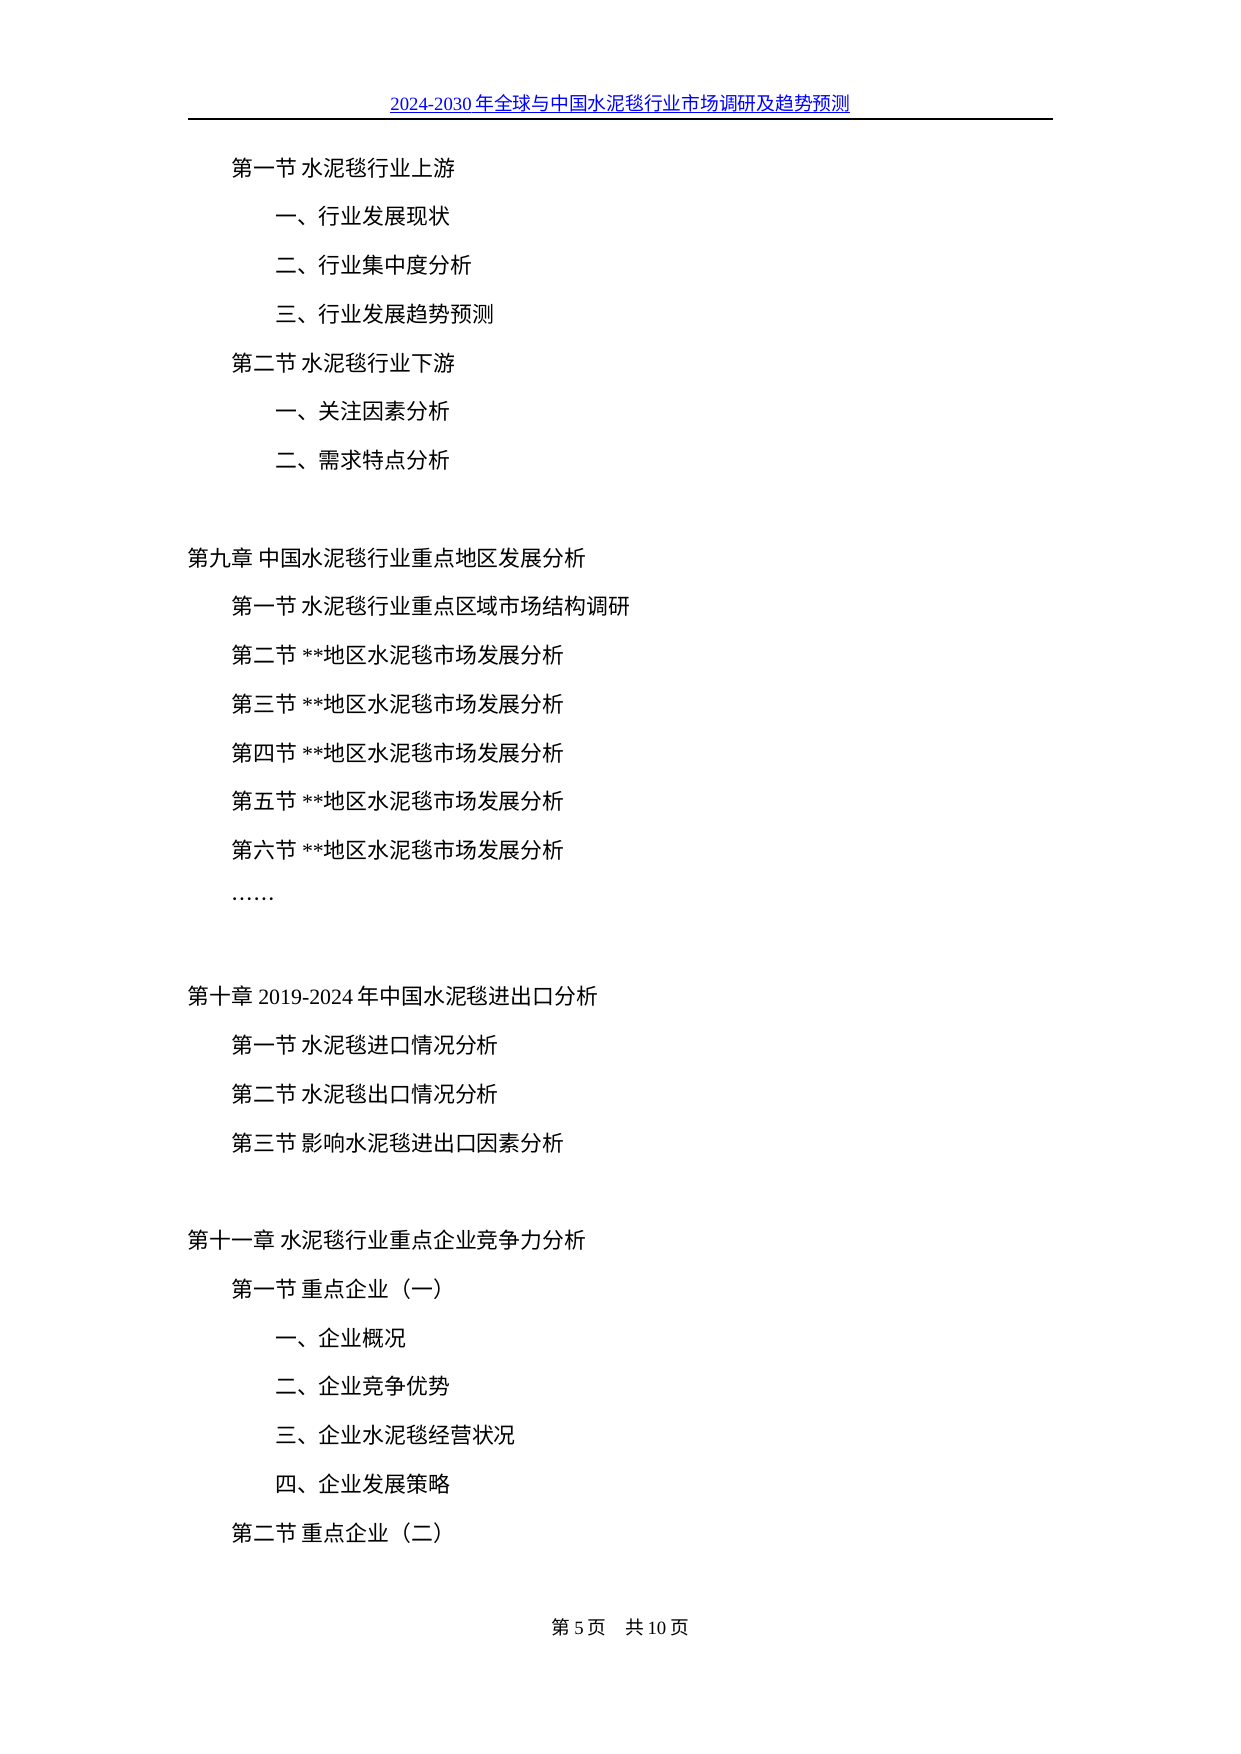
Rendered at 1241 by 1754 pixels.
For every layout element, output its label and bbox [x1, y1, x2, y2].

text [187, 150, 1053, 1548]
